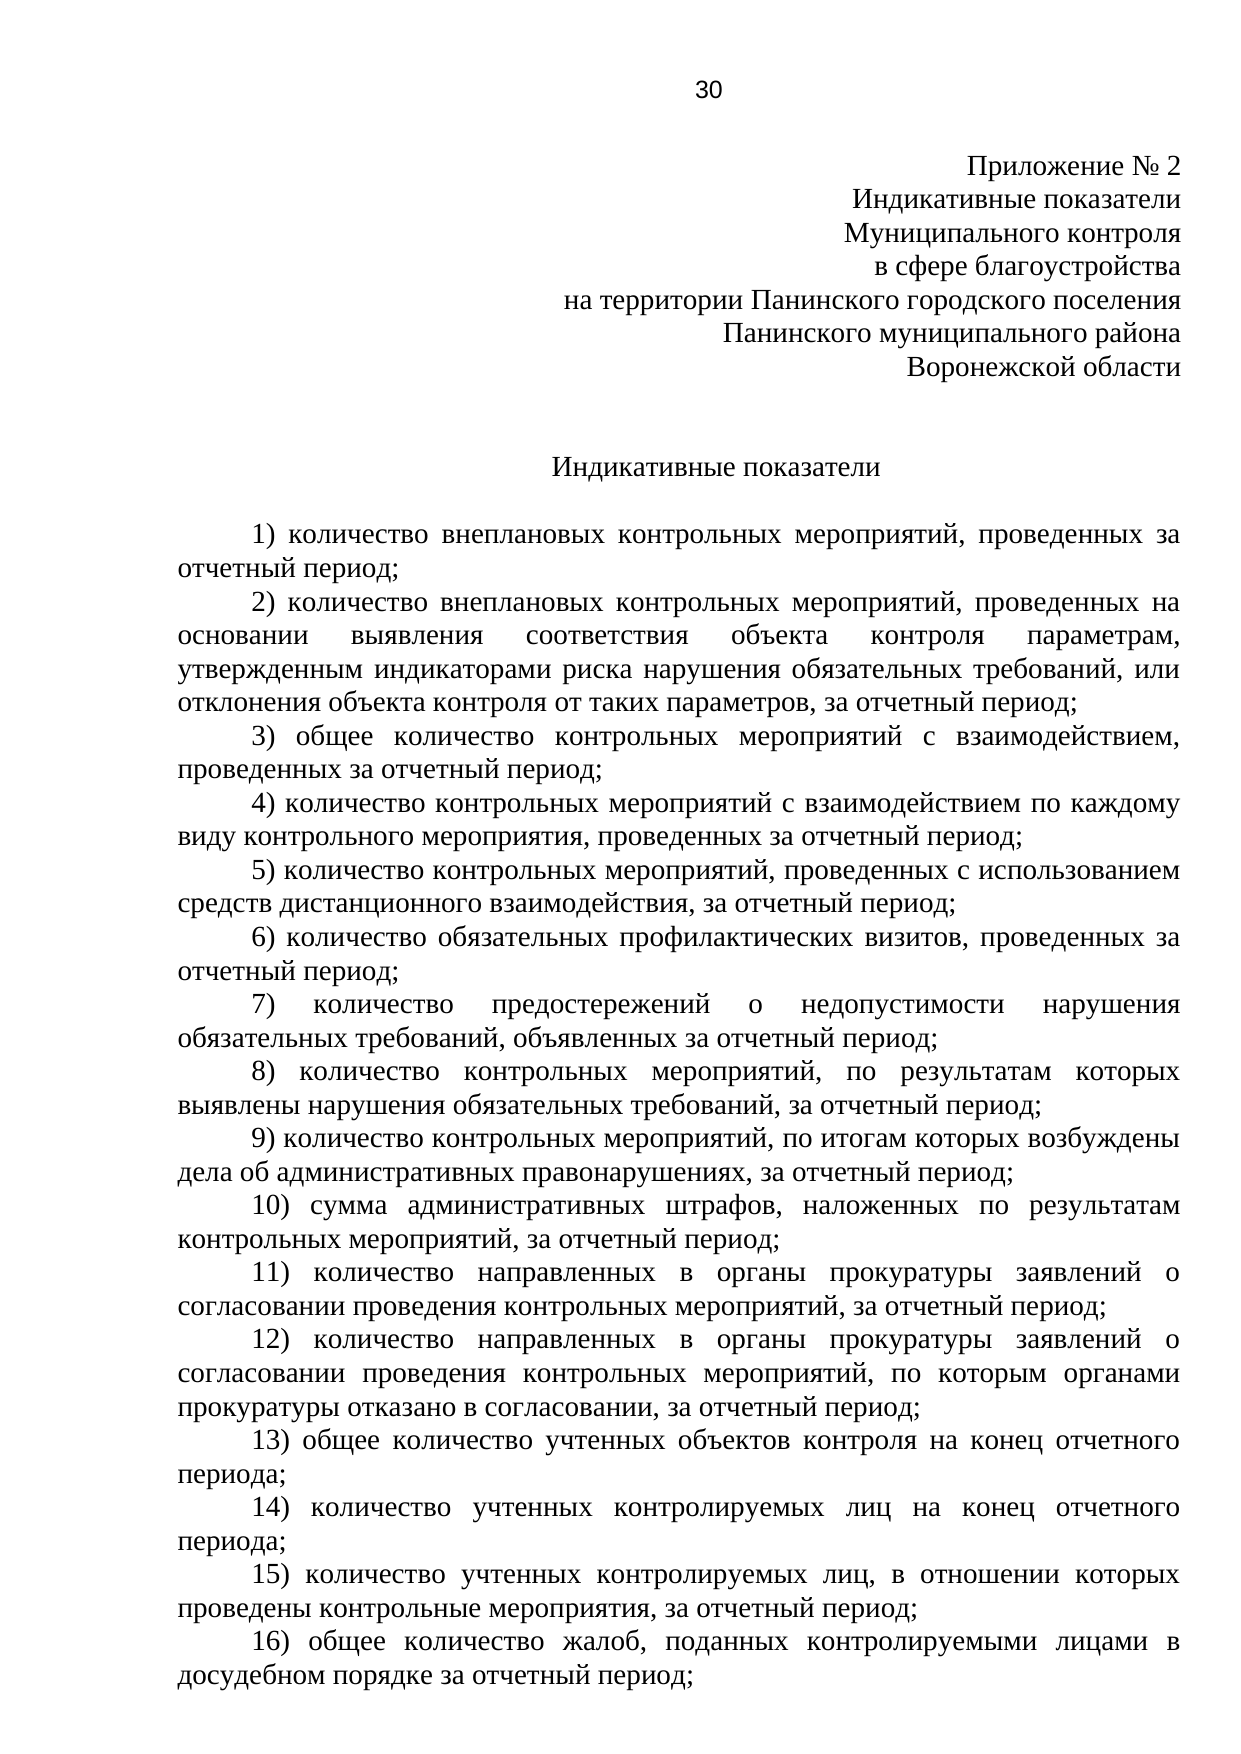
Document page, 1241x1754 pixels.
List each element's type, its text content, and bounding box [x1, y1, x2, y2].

text 12) количество направленных в органы прокуратуры заявлений о согласовании проведения контрольных мероприятий, по которым органами прокуратуры отказано в согласовании, за отчетный период; [177, 1322, 1181, 1422]
text 13) общее количество учтенных объектов контроля на конец отчетного периода; [177, 1422, 1181, 1489]
text Индикативные показатели [177, 449, 1181, 483]
text 6) количество обязательных профилактических визитов, проведенных за отчетный период; [177, 919, 1181, 986]
text 16) общее количество жалоб, поданных контролируемыми лицами в досудебном порядке за отчетный период; [177, 1623, 1181, 1691]
text 5) количество контрольных мероприятий, проведенных с использованием средств дистанционного взаимодействия, за отчетный период; [177, 852, 1181, 919]
text 11) количество направленных в органы прокуратуры заявлений о согласовании проведения контрольных мероприятий, за отчетный период; [177, 1254, 1181, 1322]
text Муниципального контроля [177, 215, 1181, 248]
text Приложение № 2 [177, 148, 1181, 181]
text 14) количество учтенных контролируемых лиц на конец отчетного периода; [177, 1489, 1181, 1556]
text 7) количество предостережений о недопустимости нарушения обязательных требований, объявленных за отчетный период; [177, 986, 1181, 1053]
text 1) количество внеплановых контрольных мероприятий, проведенных за отчетный период; [177, 517, 1181, 584]
text Панинского муниципального района [177, 315, 1181, 349]
text на территории Панинского городского поселения [177, 282, 1181, 315]
text 10) сумма административных штрафов, наложенных по результатам контрольных мероприятий, за отчетный период; [177, 1187, 1181, 1254]
text 3) общее количество контрольных мероприятий с взаимодействием, проведенных за отчетный период; [177, 718, 1181, 785]
text 8) количество контрольных мероприятий, по результатам которых выявлены нарушения обязательных требований, за отчетный период; [177, 1053, 1181, 1120]
text 2) количество внеплановых контрольных мероприятий, проведенных на основании выявления соответствия объекта контроля параметрам, утвержденным индикаторами риска нарушения обязательных требований, или отклонения объекта контроля от таких параметров, за отчетный период; [177, 584, 1181, 718]
text Индикативные показатели [177, 181, 1181, 215]
text 9) количество контрольных мероприятий, по итогам которых возбуждены дела об административных правонарушениях, за отчетный период; [177, 1120, 1181, 1187]
text Воронежской области [177, 349, 1181, 382]
text 4) количество контрольных мероприятий с взаимодействием по каждому виду контрольного мероприятия, проведенных за отчетный период; [177, 785, 1181, 852]
text в сфере благоустройства [177, 248, 1181, 282]
text 15) количество учтенных контролируемых лиц, в отношении которых проведены контрольные мероприятия, за отчетный период; [177, 1556, 1181, 1623]
